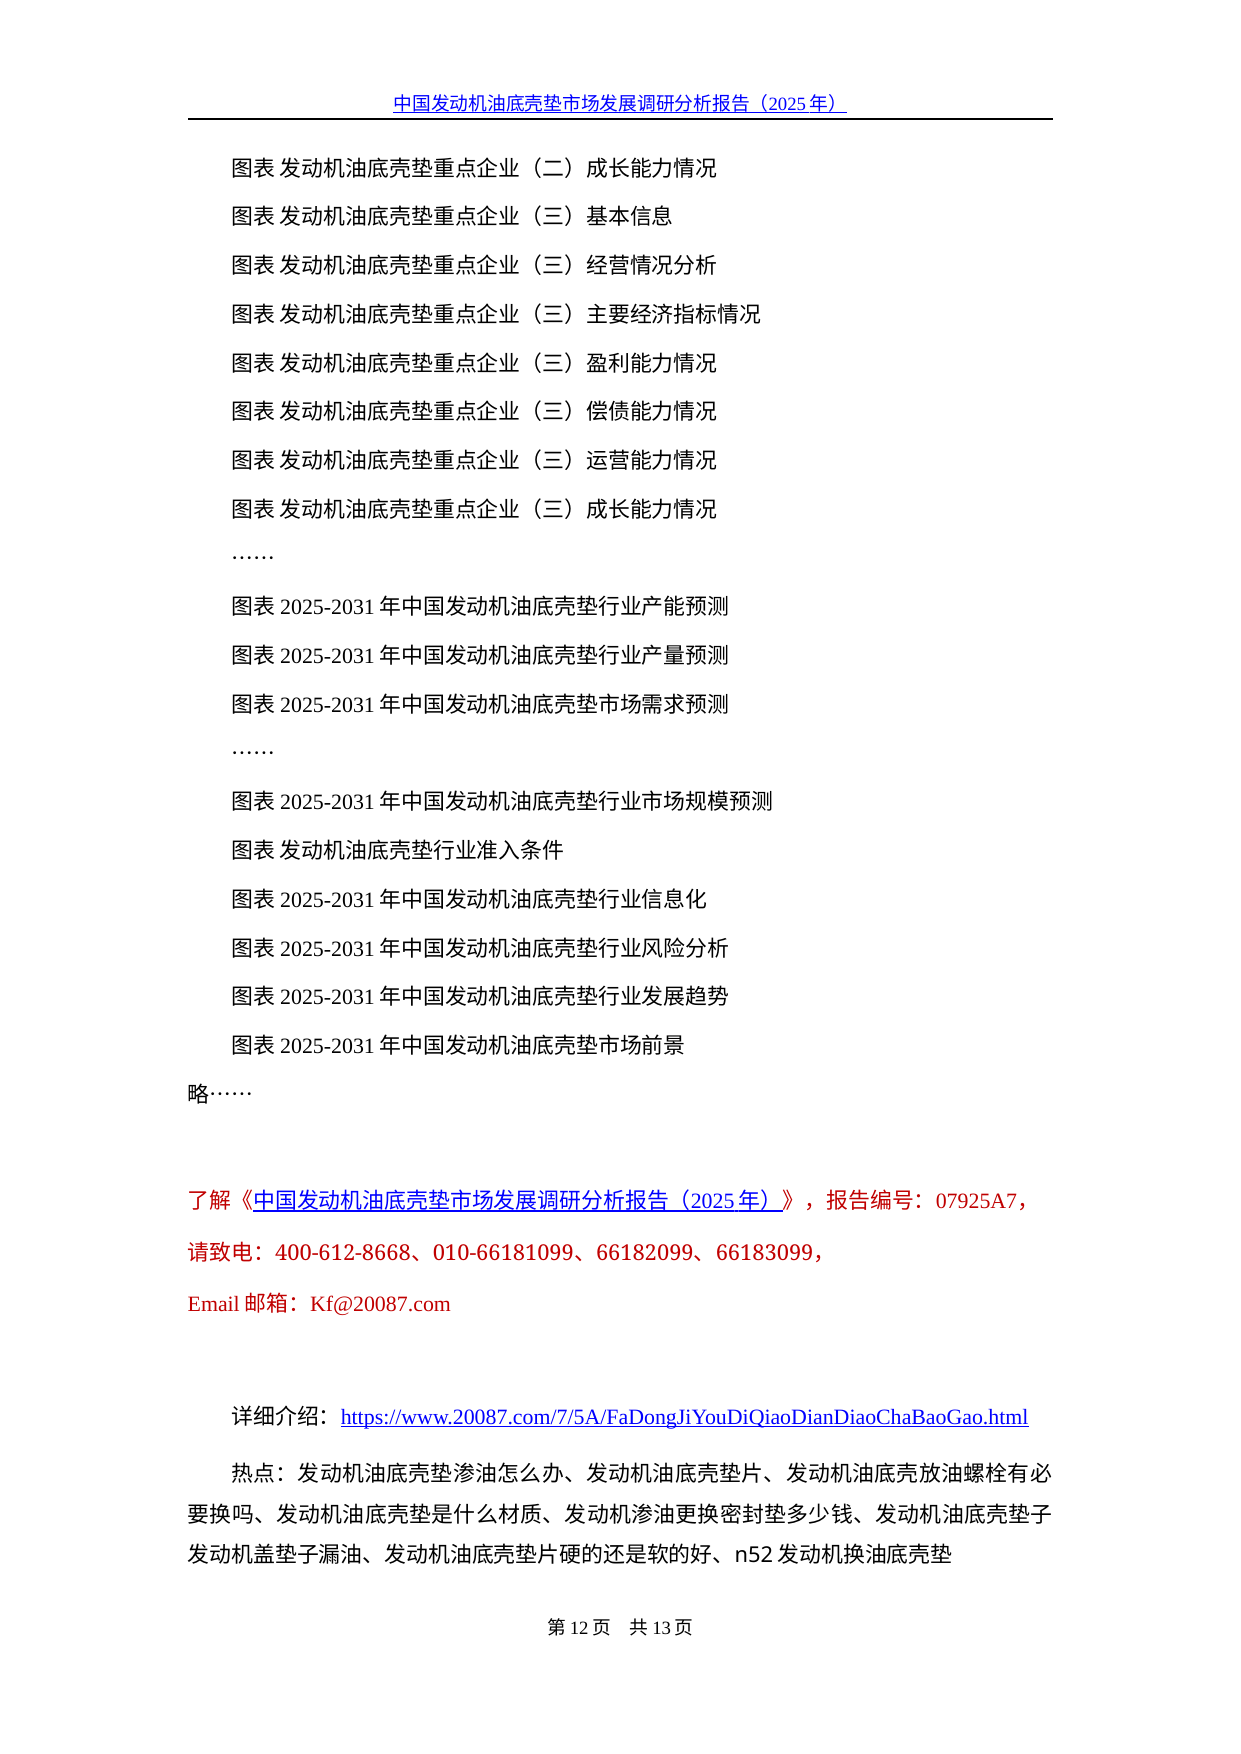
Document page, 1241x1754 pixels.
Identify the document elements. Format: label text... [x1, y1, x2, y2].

text 热点：发动机油底壳垫渗油怎么办、发动机油底壳垫片、发动机油底壳放油螺栓有必要换吗、发动机油底壳垫是什么材质、发动机渗油更换密封垫多少钱、发动机油底壳垫子、发动机盖垫子漏油、发动机油底壳垫片硬的还是软的好、n52发动机换油底壳垫 [187, 1456, 1053, 1569]
text 了解《中国发动机油底壳垫市场发展调研分析报告（2025年）》，报告编号：07925A7， [187, 1183, 1053, 1215]
text 请致电：400-612-8668、010-66181099、66182099、66183099， [187, 1234, 1053, 1267]
text Email邮箱：Kf@20087.com [187, 1286, 1053, 1318]
text 详细介绍：https://www.20087.com/7/5A/FaDongJiYouDiQiaoDianDiaoChaBaoGao.html [187, 1399, 1053, 1431]
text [187, 150, 1053, 1109]
